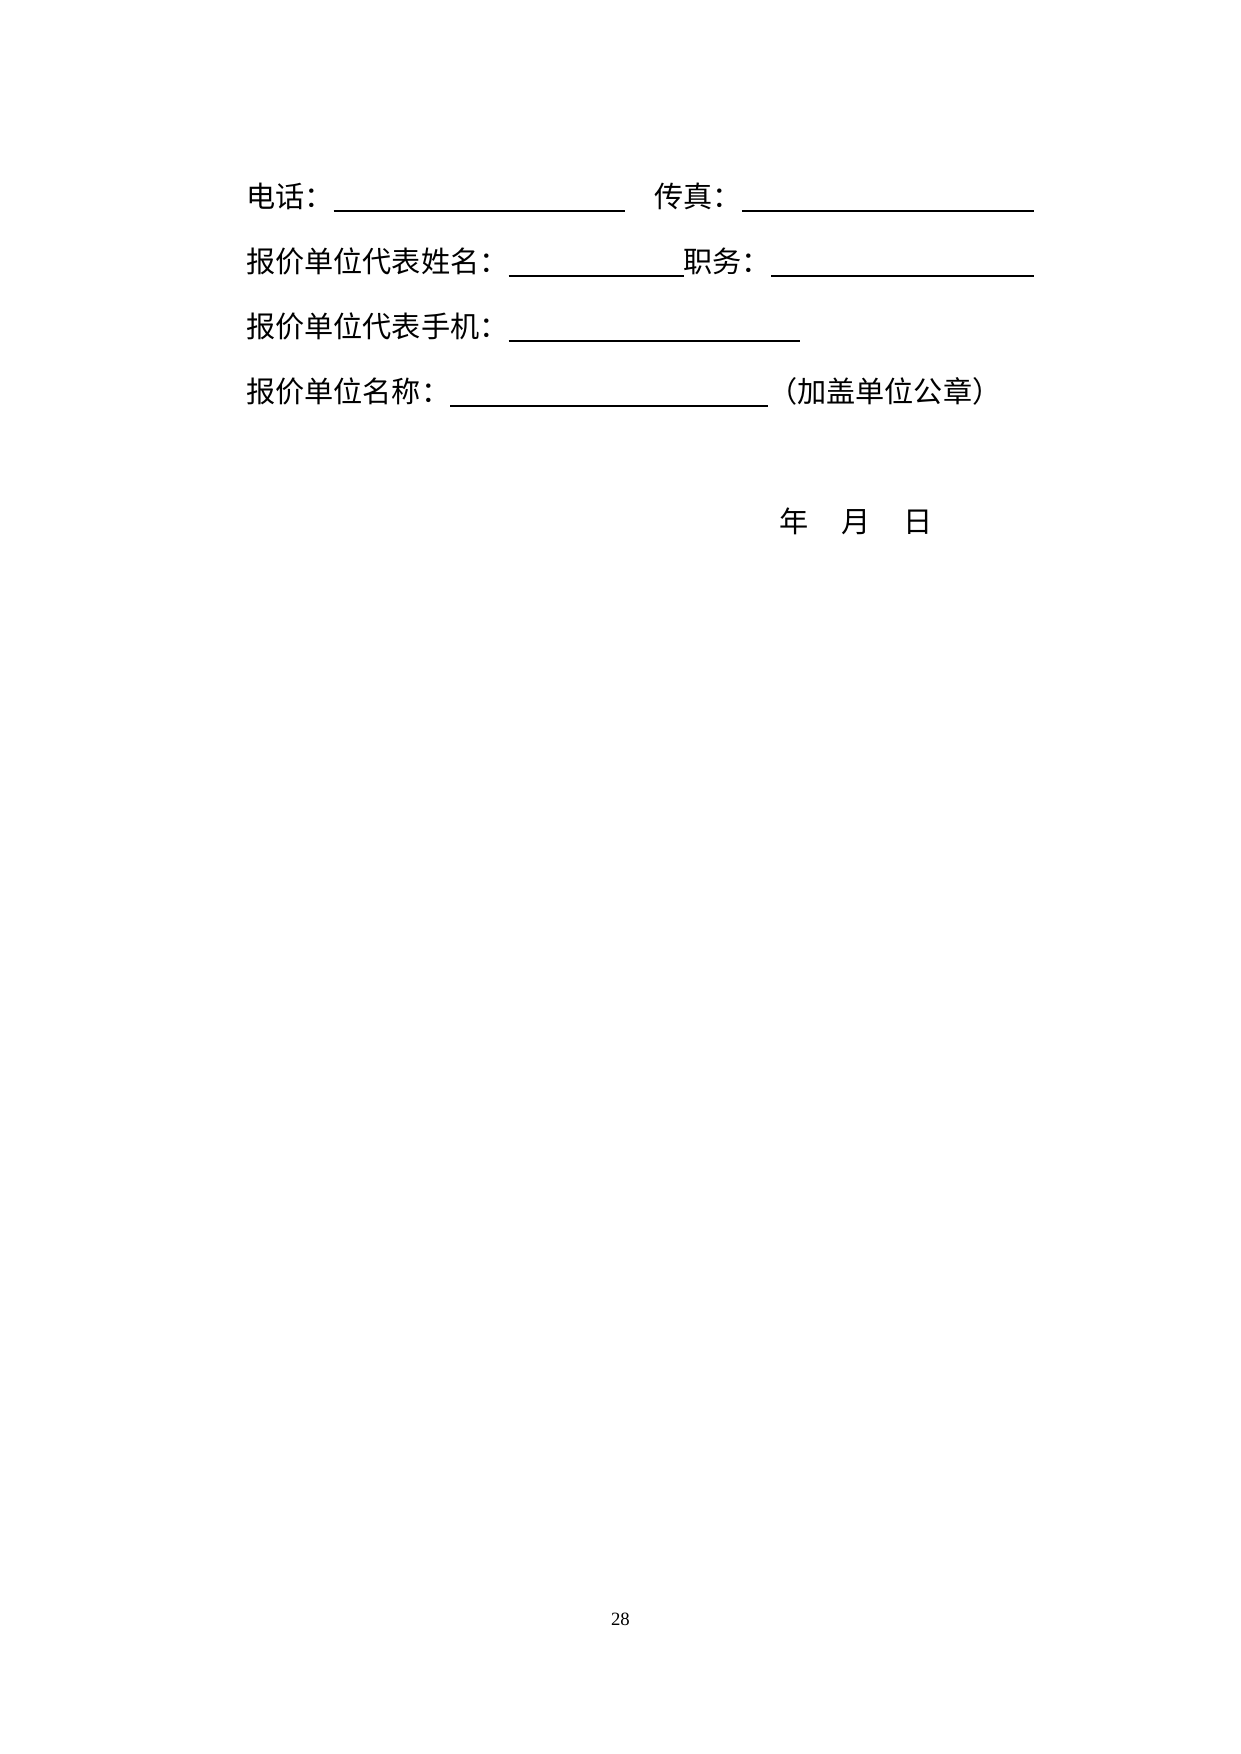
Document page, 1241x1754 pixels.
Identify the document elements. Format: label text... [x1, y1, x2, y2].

text 电话： 传真： [187, 162, 1053, 227]
text 报价单位名称： （加盖单位公章） [187, 357, 1053, 422]
text 年 月 日 [187, 487, 1053, 552]
text 报价单位代表姓名： 职务： [187, 227, 1053, 292]
text 报价单位代表手机： [187, 292, 1053, 357]
